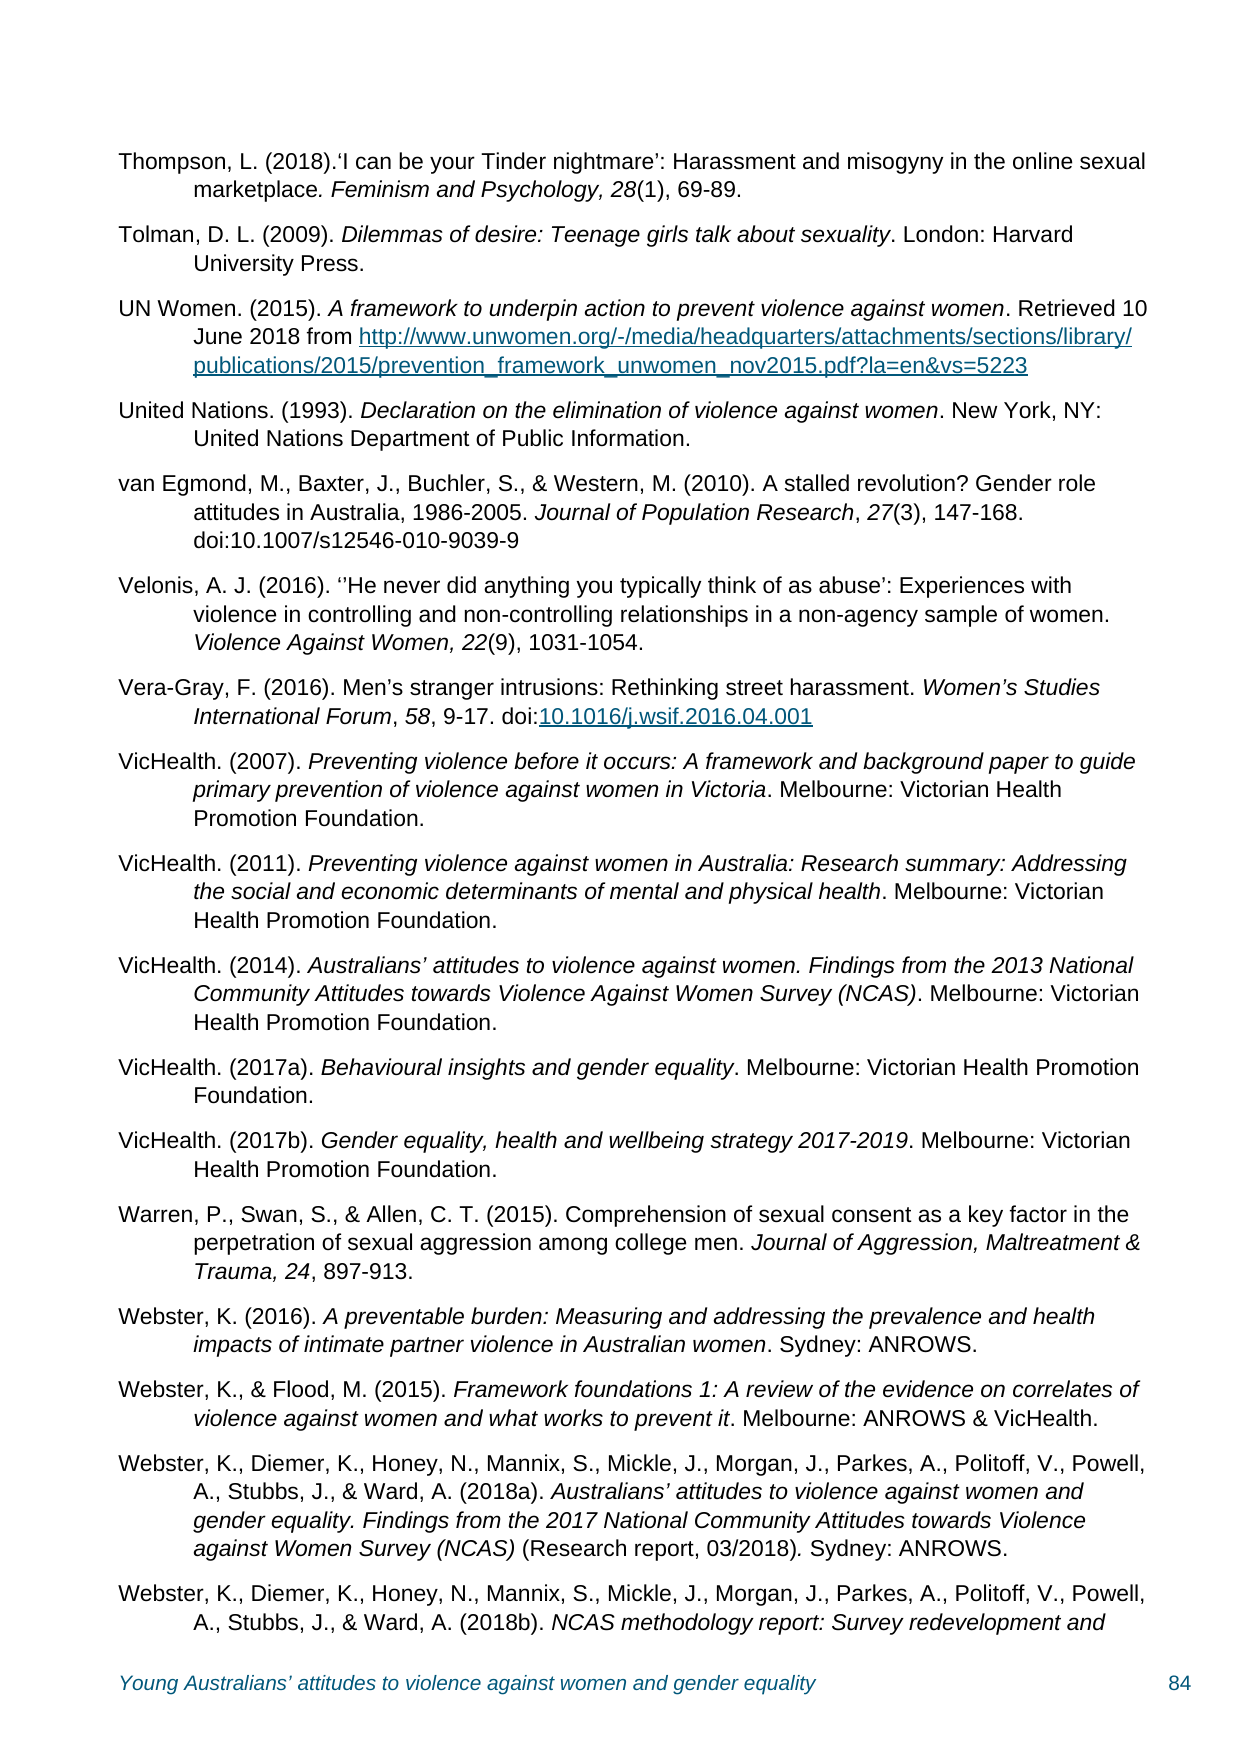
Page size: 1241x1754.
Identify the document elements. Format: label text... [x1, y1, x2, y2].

text Webster, K., Diemer, K., Honey, N., Mannix, S., Mickle, J., Morgan, J., Parkes, A., Politoff, V., Powell, A., Stubbs, J., & Ward, A. (2018a). Australians’ attitudes to violence against women and gender equality. Findings from the 2017 National Community Attitudes towards Violence against Women Survey (NCAS) (Research report, 03/2018). Sydney: ANROWS. [118, 1450, 1152, 1562]
text Tolman, D. L. (2009). Dilemmas of desire: Teenage girls talk about sexuality. London: Harvard University Press. [118, 221, 1152, 276]
text VicHealth. (2017b). Gender equality, health and wellbeing strategy 2017-2019. Melbourne: Victorian Health Promotion Foundation. [118, 1127, 1152, 1182]
text UN Women. (2015). A framework to underpin action to prevent violence against women. Retrieved 10 June 2018 from http://www.unwomen.org/-/media/headquarters/attachments/sections/library/publications/2015/prevention_framework_unwomen_nov2015.pdf?la=en&vs=5223 [118, 295, 1152, 378]
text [118, 1580, 1152, 1635]
text Velonis, A. J. (2016). ‘’He never did anything you typically think of as abuse’: Experiences with violence in controlling and non-controlling relationships in a non-agency sample of women. Violence Against Women, 22(9), 1031-1054. [118, 572, 1152, 656]
text Warren, P., Swan, S., & Allen, C. T. (2015). Comprehension of sexual consent as a key factor in the perpetration of sexual aggression among college men. Journal of Aggression, Maltreatment & Trauma, 24, 897-913. [118, 1201, 1152, 1284]
text VicHealth. (2007). Preventing violence before it occurs: A framework and background paper to guide primary prevention of violence against women in Victoria. Melbourne: Victorian Health Promotion Foundation. [118, 748, 1152, 831]
text VicHealth. (2014). Australians’ attitudes to violence against women. Findings from the 2013 National Community Attitudes towards Violence Against Women Survey (NCAS). Melbourne: Victorian Health Promotion Foundation. [118, 952, 1152, 1035]
text Webster, K., & Flood, M. (2015). Framework foundations 1: A review of the evidence on correlates of violence against women and what works to prevent it. Melbourne: ANROWS & VicHealth. [118, 1376, 1152, 1431]
text VicHealth. (2017a). Behavioural insights and gender equality. Melbourne: Victorian Health Promotion Foundation. [118, 1054, 1152, 1108]
text VicHealth. (2011). Preventing violence against women in Australia: Research summary: Addressing the social and economic determinants of mental and physical health. Melbourne: Victorian Health Promotion Foundation. [118, 850, 1152, 933]
text van Egmond, M., Baxter, J., Buchler, S., & Western, M. (2010). A stalled revolution? Gender role attitudes in Australia, 1986-2005. Journal of Population Research, 27(3), 147-168. doi:10.1007/s12546-010-9039-9 [118, 470, 1152, 553]
text Thompson, L. (2018).‘I can be your Tinder nightmare’: Harassment and misogyny in the online sexual marketplace. Feminism and Psychology, 28(1), 69-89. [118, 148, 1152, 202]
text Vera-Gray, F. (2016). Men’s stranger intrusions: Rethinking street harassment. Women’s Studies International Forum, 58, 9-17. doi:10.1016/j.wsif.2016.04.001 [118, 674, 1152, 729]
text United Nations. (1993). Declaration on the elimination of violence against women. New York, NY: United Nations Department of Public Information. [118, 397, 1152, 452]
text Webster, K. (2016). A preventable burden: Measuring and addressing the prevalence and health impacts of intimate partner violence in Australian women. Sydney: ANROWS. [118, 1303, 1152, 1358]
